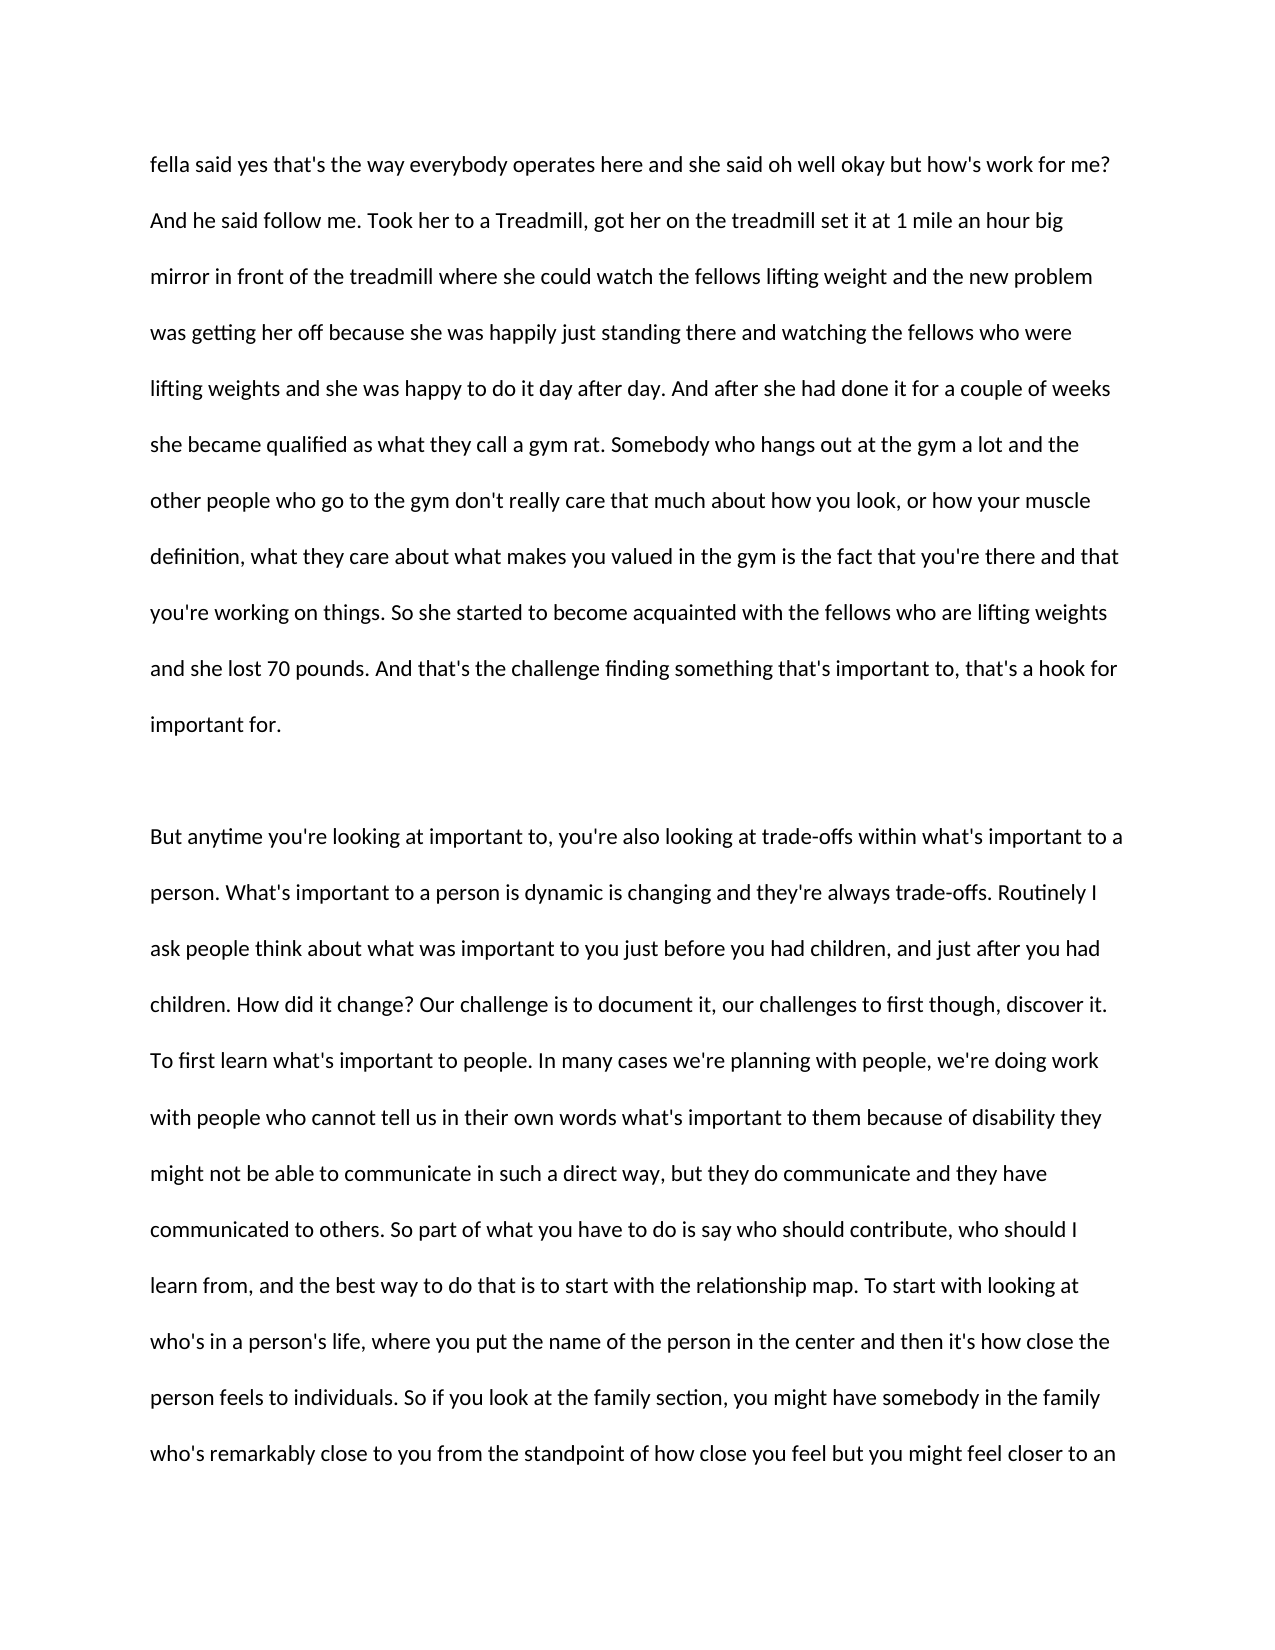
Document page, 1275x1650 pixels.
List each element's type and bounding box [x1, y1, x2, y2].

text [150, 822, 1125, 1467]
text [150, 150, 1125, 738]
